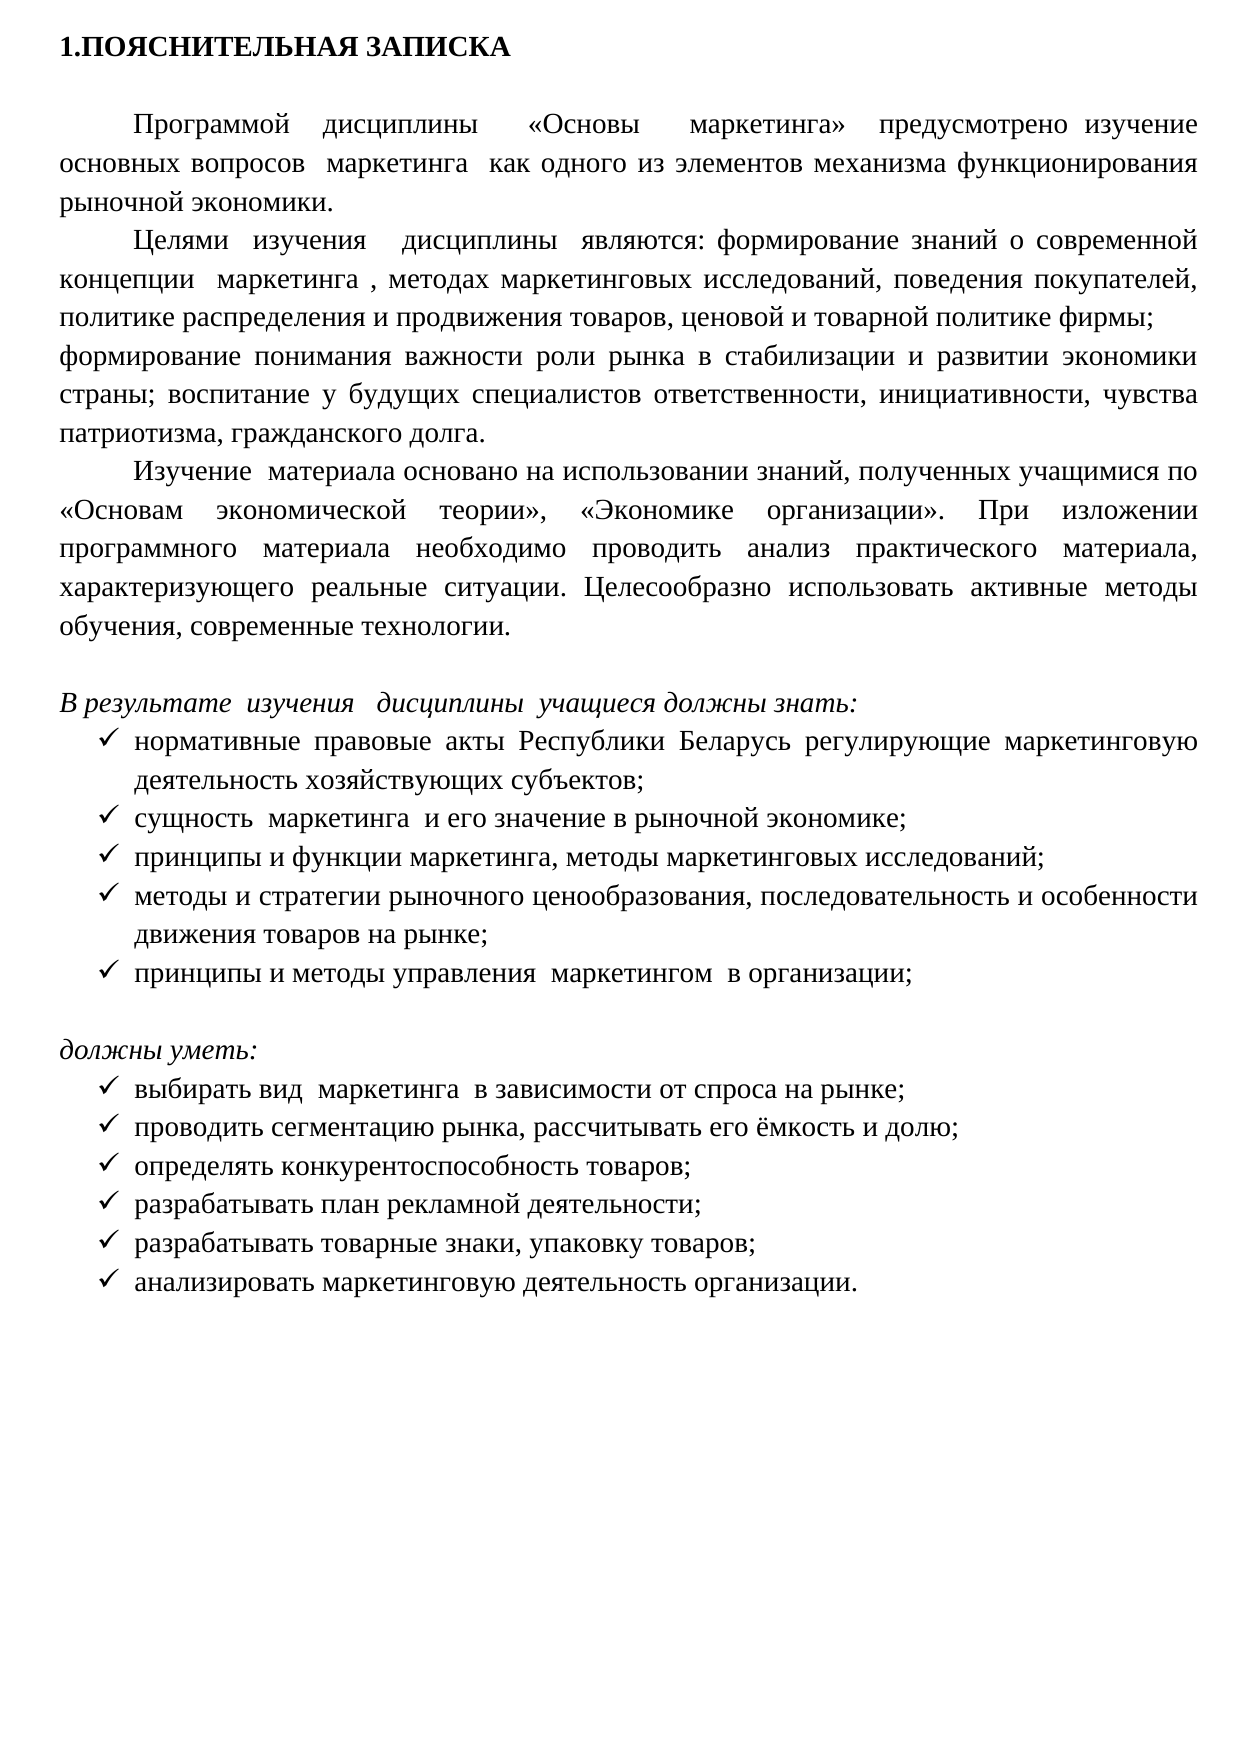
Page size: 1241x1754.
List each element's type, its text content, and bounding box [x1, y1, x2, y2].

text Целями изучения дисциплины являются: формирование знаний о современной концепции маркетинга , методах маркетинговых исследований, поведения покупателей, политике распределения и продвижения товаров, ценовой и товарной политике фирмы; [59, 222, 1199, 333]
text Изучение материала основано на использовании знаний, полученных учащимися по «Основам экономической теории», «Экономике организации». При изложении программного материала необходимо проводить анализ практического материала, характеризующего реальные ситуации. Целесообразно использовать активные методы обучения, современные технологии. [59, 453, 1199, 641]
text должны уметь: [59, 1032, 1199, 1066]
text В результате изучения дисциплины учащиеся должны знать: [59, 685, 1199, 718]
text 1.ПОЯСНИТЕЛЬНАЯ ЗАПИСКА [59, 29, 1199, 63]
list принципы и функции маркетинга, методы маркетинговых исследований; [97, 839, 1199, 873]
text формирование понимания важности роли рынка в стабилизации и развитии экономики страны; воспитание у будущих специалистов ответственности, инициативности, чувства патриотизма, гражданского долга. [59, 338, 1199, 448]
list сущность маркетинга и его значение в рыночной экономике; [97, 801, 1199, 834]
list выбирать вид маркетинга в зависимости от спроса на рынке; [97, 1071, 1199, 1104]
list определять конкурентоспособность товаров; [97, 1148, 1199, 1182]
list разрабатывать план рекламной деятельности; [97, 1187, 1199, 1220]
list нормативные правовые акты Республики Беларусь регулирующие маркетинговую деятельность хозяйствующих субъектов; [97, 723, 1199, 796]
list разрабатывать товарные знаки, упаковку товаров; [97, 1225, 1199, 1259]
list методы и стратегии рыночного ценообразования, последовательность и особенности движения товаров на рынке; [97, 878, 1199, 950]
list принципы и методы управления маркетингом в организации; [97, 955, 1199, 989]
list проводить сегментацию рынка, рассчитывать его ёмкость и долю; [97, 1109, 1199, 1143]
text Программой дисциплины «Основы маркетинга» предусмотрено изучение основных вопросов маркетинга как одного из элементов механизма функционирования рыночной экономики. [59, 107, 1199, 217]
list анализировать маркетинговую деятельность организации. [97, 1264, 1199, 1298]
